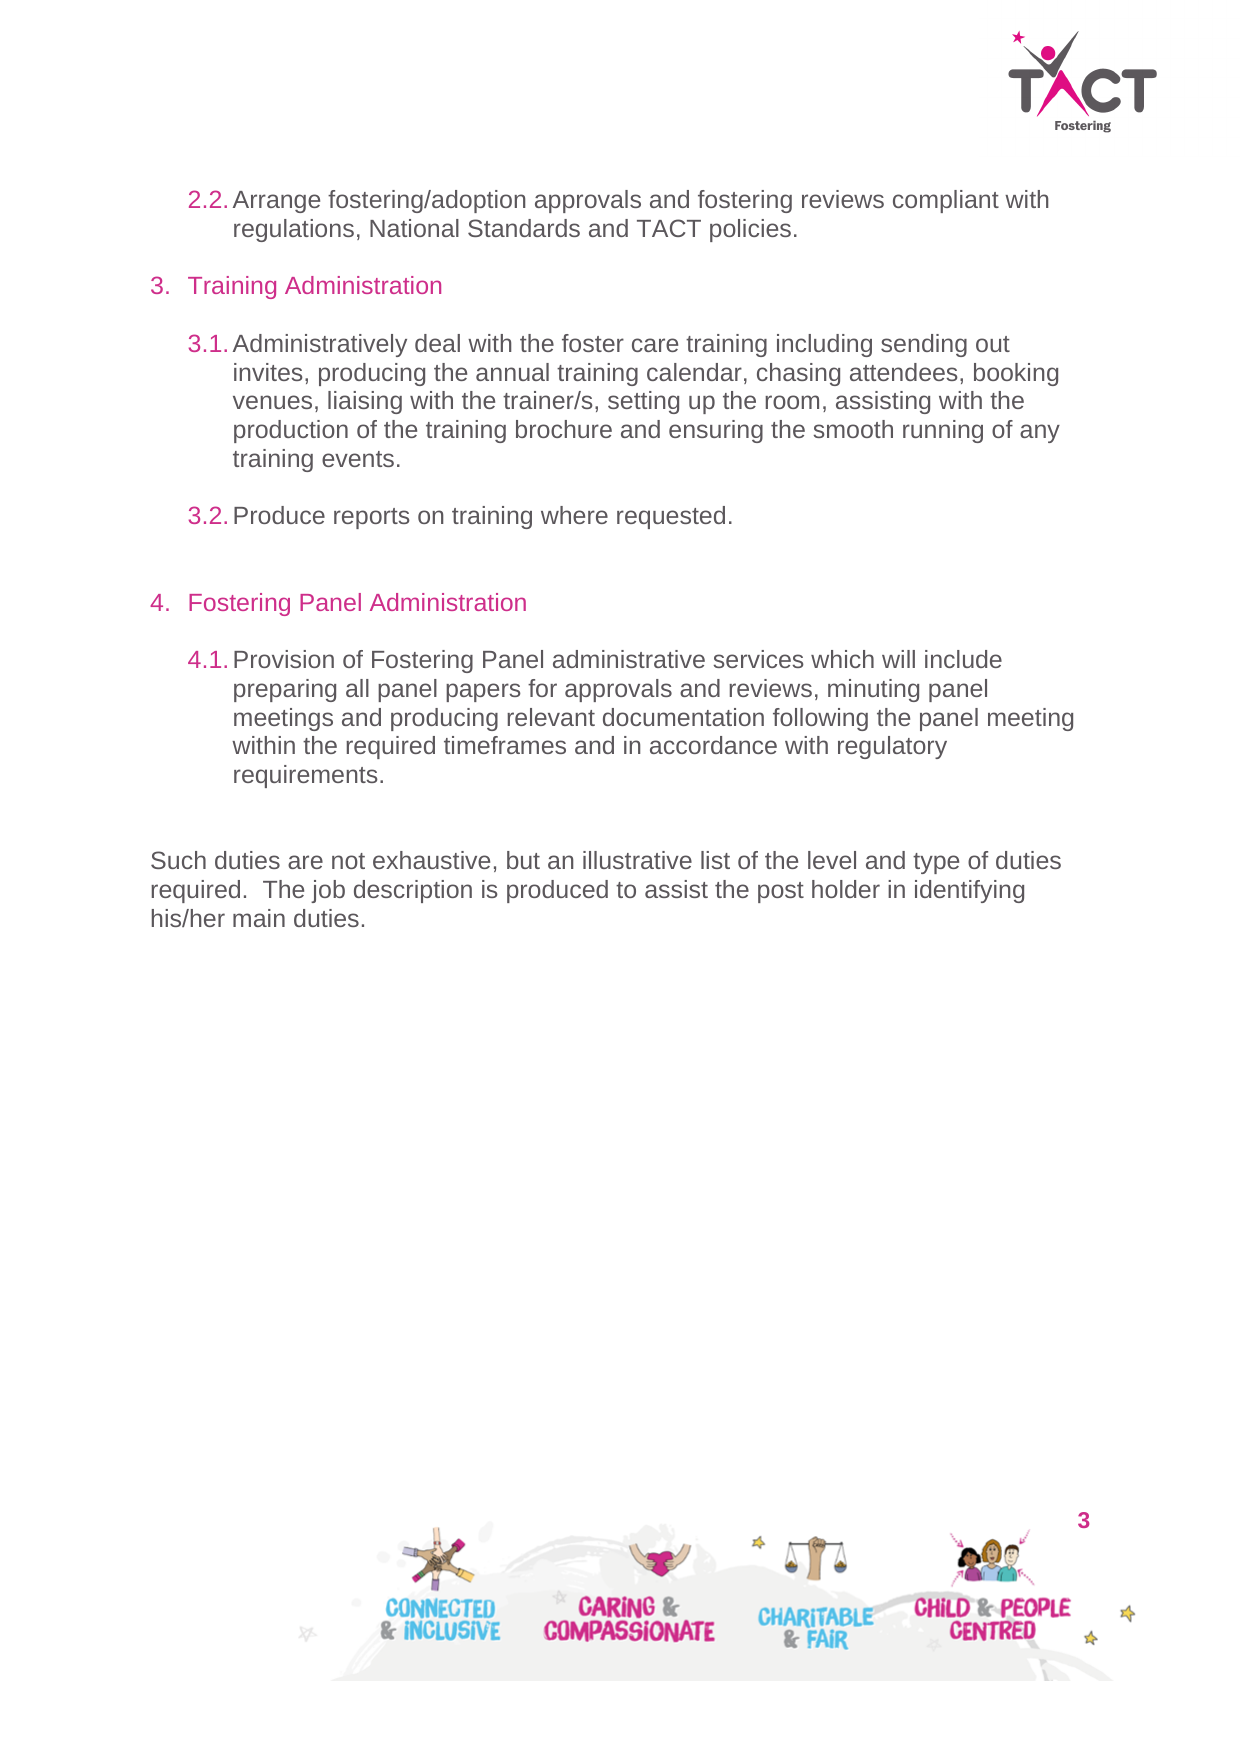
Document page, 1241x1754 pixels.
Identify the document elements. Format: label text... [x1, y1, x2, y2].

list Fostering Panel Administration [150, 588, 1090, 616]
list Administratively deal with the foster care training including sending out invites, producing the annual training calendar, chasing attendees, booking venues, liaising with the trainer/s, setting up the room, assisting with the production of the training brochure and ensuring the smooth running of any training events. [187, 329, 1090, 473]
list Provision of Fostering Panel administrative services which will include preparing all panel papers for approvals and reviews, minuting panel meetings and producing relevant documentation following the panel meeting within the required timeframes and in accordance with regulatory requirements. [187, 645, 1090, 789]
text Such duties are not exhaustive, but an illustrative list of the level and type of duties required. The job description is produced to assist the post holder in identifying his/her main duties. [150, 846, 1090, 933]
list Arrange fostering/adoption approvals and fostering reviews compliant with regulations, National Standards and TACT policies. [187, 185, 1090, 243]
list Training Administration [150, 271, 1090, 300]
list Produce reports on training where requested. [187, 501, 1090, 530]
picture [150, 1507, 1241, 1681]
picture [979, 0, 1241, 157]
